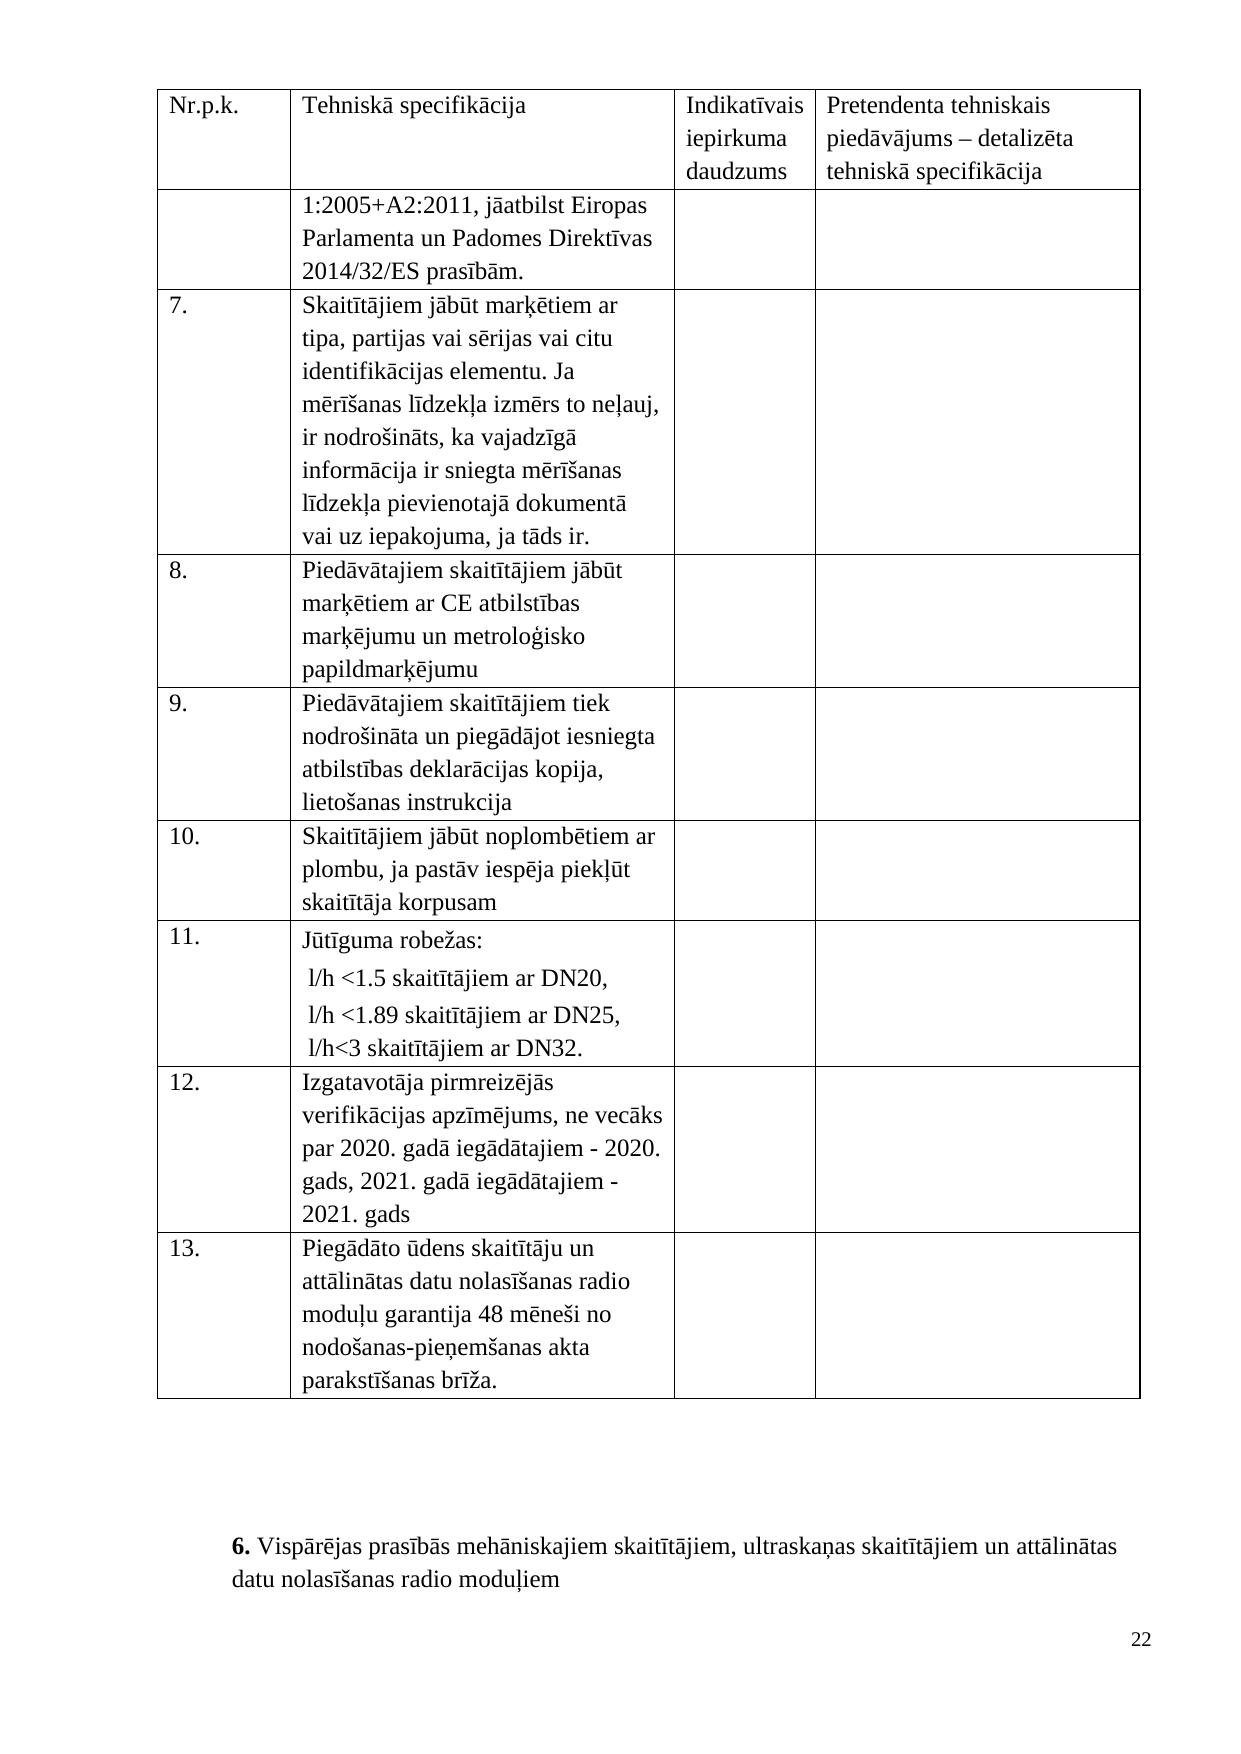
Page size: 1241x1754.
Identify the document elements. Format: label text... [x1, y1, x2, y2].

table_cell 12. [158, 1067, 290, 1232]
table_cell [675, 190, 815, 289]
table_cell [816, 921, 1139, 1066]
table_cell [675, 1233, 815, 1398]
table_cell 6. [158, 190, 290, 289]
table_cell Piegādāto ūdens skaitītāju un attālinātas datu nolasīšanas radio moduļu garantija 48 mēneši no nodošanas-pieņemšanas akta parakstīšanas brīža. [291, 1233, 674, 1398]
table_cell [816, 190, 1139, 289]
table_cell [675, 1067, 815, 1232]
table_header Pretendenta tehniskais piedāvājums – detalizēta tehniskā specifikācija [816, 90, 1139, 189]
table_cell Izgatavotāja pirmreizējās verifikācijas apzīmējums, ne vecāks par 2020. gadā iegādātajiem - 2020. gads, 2021. gadā iegādātajiem - 2021. gads [291, 1067, 674, 1232]
table_cell 7. [158, 290, 290, 554]
table_cell 11. [158, 921, 290, 1066]
table_cell Piedāvātajiem skaitītājiem tiek nodrošināta un piegādājot iesniegta atbilstības deklarācijas kopija, lietošanas instrukcija [291, 688, 674, 820]
table_cell [675, 290, 815, 554]
table_header Tehniskā specifikācija [291, 90, 674, 189]
table_header Indikatīvais iepirkuma daudzums [675, 90, 815, 189]
table_cell [816, 1233, 1139, 1398]
table_cell [816, 688, 1139, 820]
table_cell 10. [158, 821, 290, 920]
table_cell [675, 821, 815, 920]
table_cell [675, 688, 815, 820]
table_cell [675, 921, 815, 1066]
table_header Nr.p.k. [158, 90, 290, 189]
table_cell [675, 555, 815, 687]
table_cell Skaitītājiem jābūt noplombētiem ar plombu, ja pastāv iespēja piekļūt skaitītāja korpusam [291, 821, 674, 920]
table_cell 9. [158, 688, 290, 820]
table_cell 8. [158, 555, 290, 687]
table_cell [816, 1067, 1139, 1232]
table_cell [816, 555, 1139, 687]
table_cell [816, 290, 1139, 554]
table_cell Piedāvātajiem skaitītājiem jābūt marķētiem ar CE atbilstības marķējumu un metroloģisko papildmarķējumu [291, 555, 674, 687]
table_cell 13. [158, 1233, 290, 1398]
table_cell Jūtīguma robežas: l/h <1.5 skaitītājiem ar DN20, l/h <1.89 skaitītājiem ar DN25, l/h<3 skaitītājiem ar DN32. [291, 921, 674, 1066]
table_cell Skaitītājiem jābūt marķētiem ar tipa, partijas vai sērijas vai citu identifikācijas elementu. Ja mērīšanas līdzekļa izmērs to neļauj, ir nodrošināts, ka vajadzīgā informācija ir sniegta mērīšanas līdzekļa pievienotajā dokumentā vai uz iepakojuma, ja tāds ir. [291, 290, 674, 554]
text 6. Vispārējas prasībās mehāniskajiem skaitītājiem, ultraskaņas skaitītājiem un attālinātas datu nolasīšanas radio moduļiem [232, 1531, 1152, 1593]
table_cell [291, 190, 674, 289]
table_cell [816, 821, 1139, 920]
